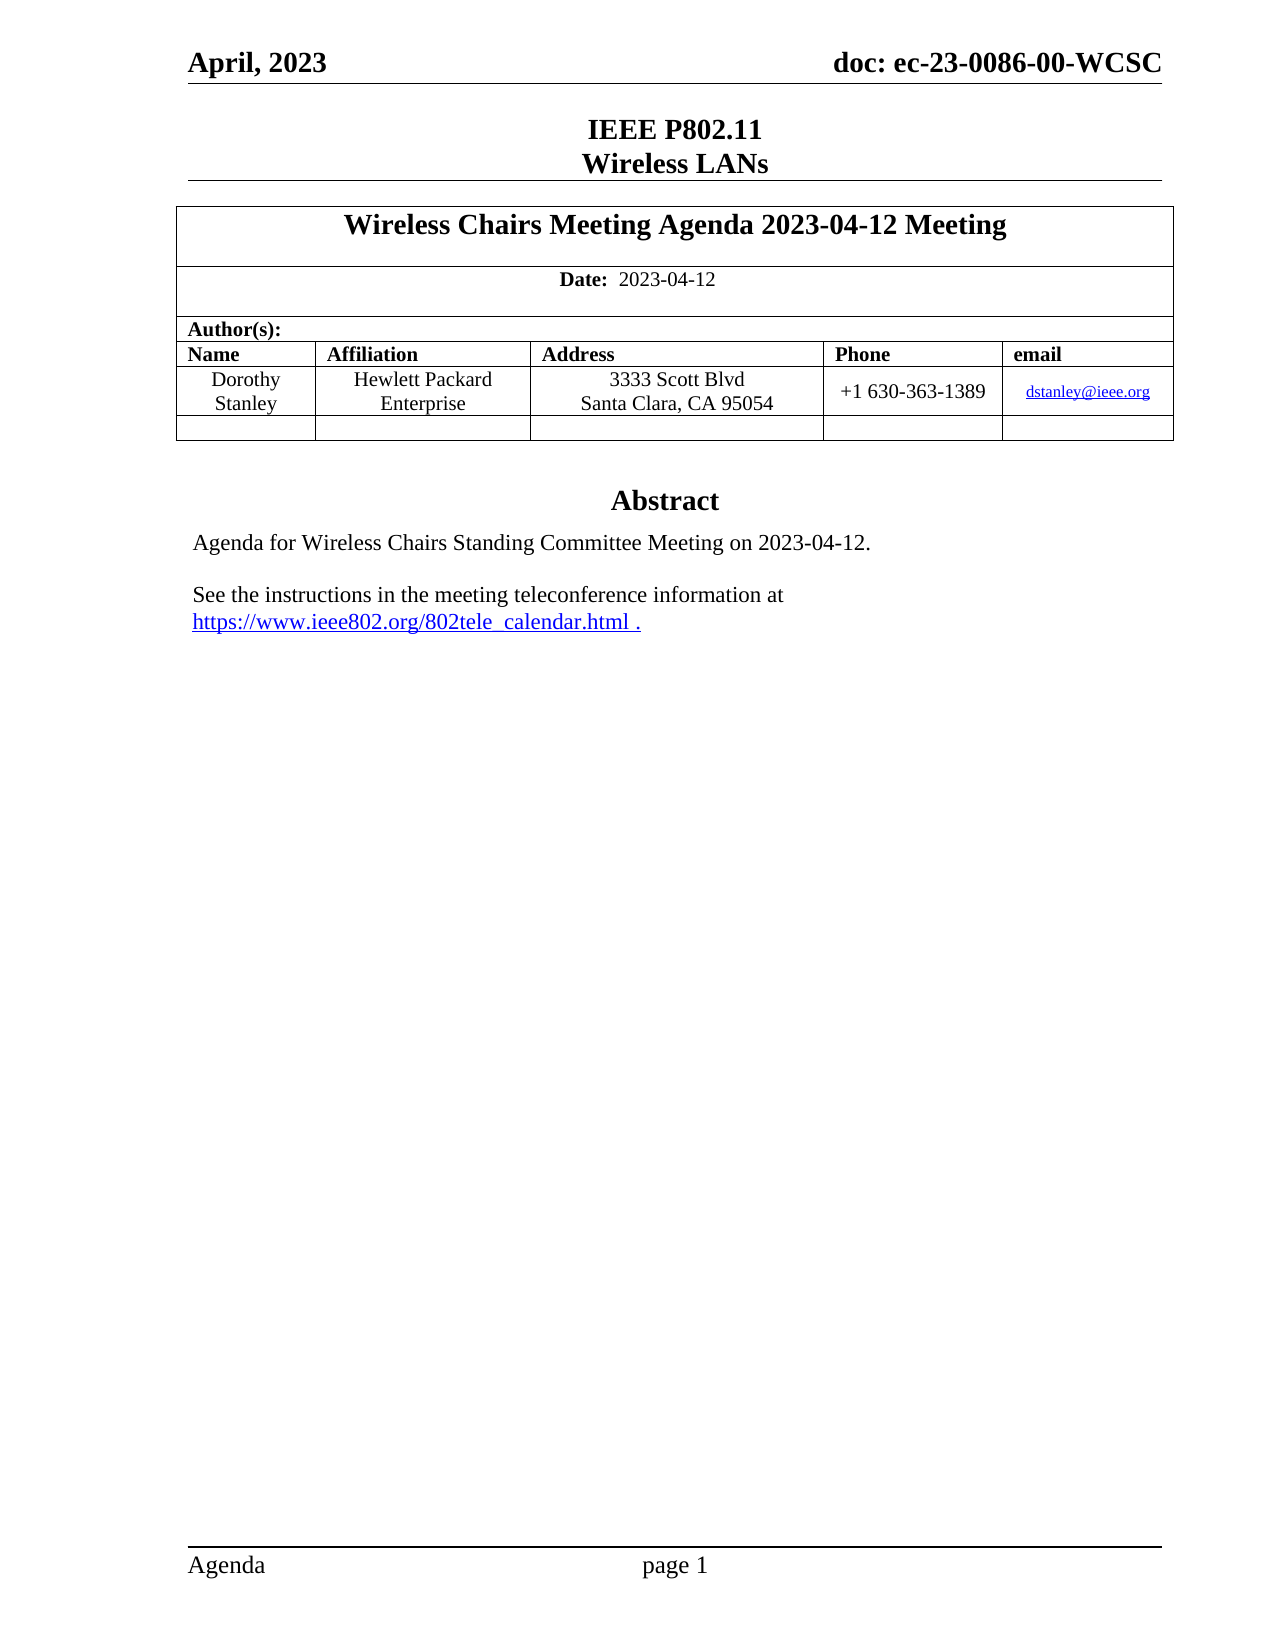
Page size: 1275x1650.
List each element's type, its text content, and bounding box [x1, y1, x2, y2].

table_cell Dorothy Stanley [177, 367, 315, 415]
table_cell dstanley@ieee.org [1003, 367, 1173, 415]
table_cell [531, 416, 823, 440]
table_cell Address [531, 342, 823, 366]
table_cell [1003, 416, 1173, 440]
table_cell [824, 416, 1002, 440]
table_header Wireless Chairs Meeting Agenda 2023-04-12 Meeting [177, 207, 1173, 266]
table_cell Name [177, 342, 315, 366]
table_cell Hewlett Packard Enterprise [316, 367, 530, 415]
table_cell Author(s): [177, 317, 1173, 341]
table_cell +1 630-363-1389 [824, 367, 1002, 415]
table_cell Phone [824, 342, 1002, 366]
table_cell Date: 2023-04-12 [177, 267, 1173, 316]
table_cell [177, 416, 315, 440]
table_cell [316, 416, 530, 440]
table_cell Affiliation [316, 342, 530, 366]
text IEEE P802.11 Wireless LANs [187, 112, 1162, 181]
table_cell 3333 Scott Blvd Santa Clara, CA 95054 [531, 367, 823, 415]
table_cell email [1003, 342, 1173, 366]
